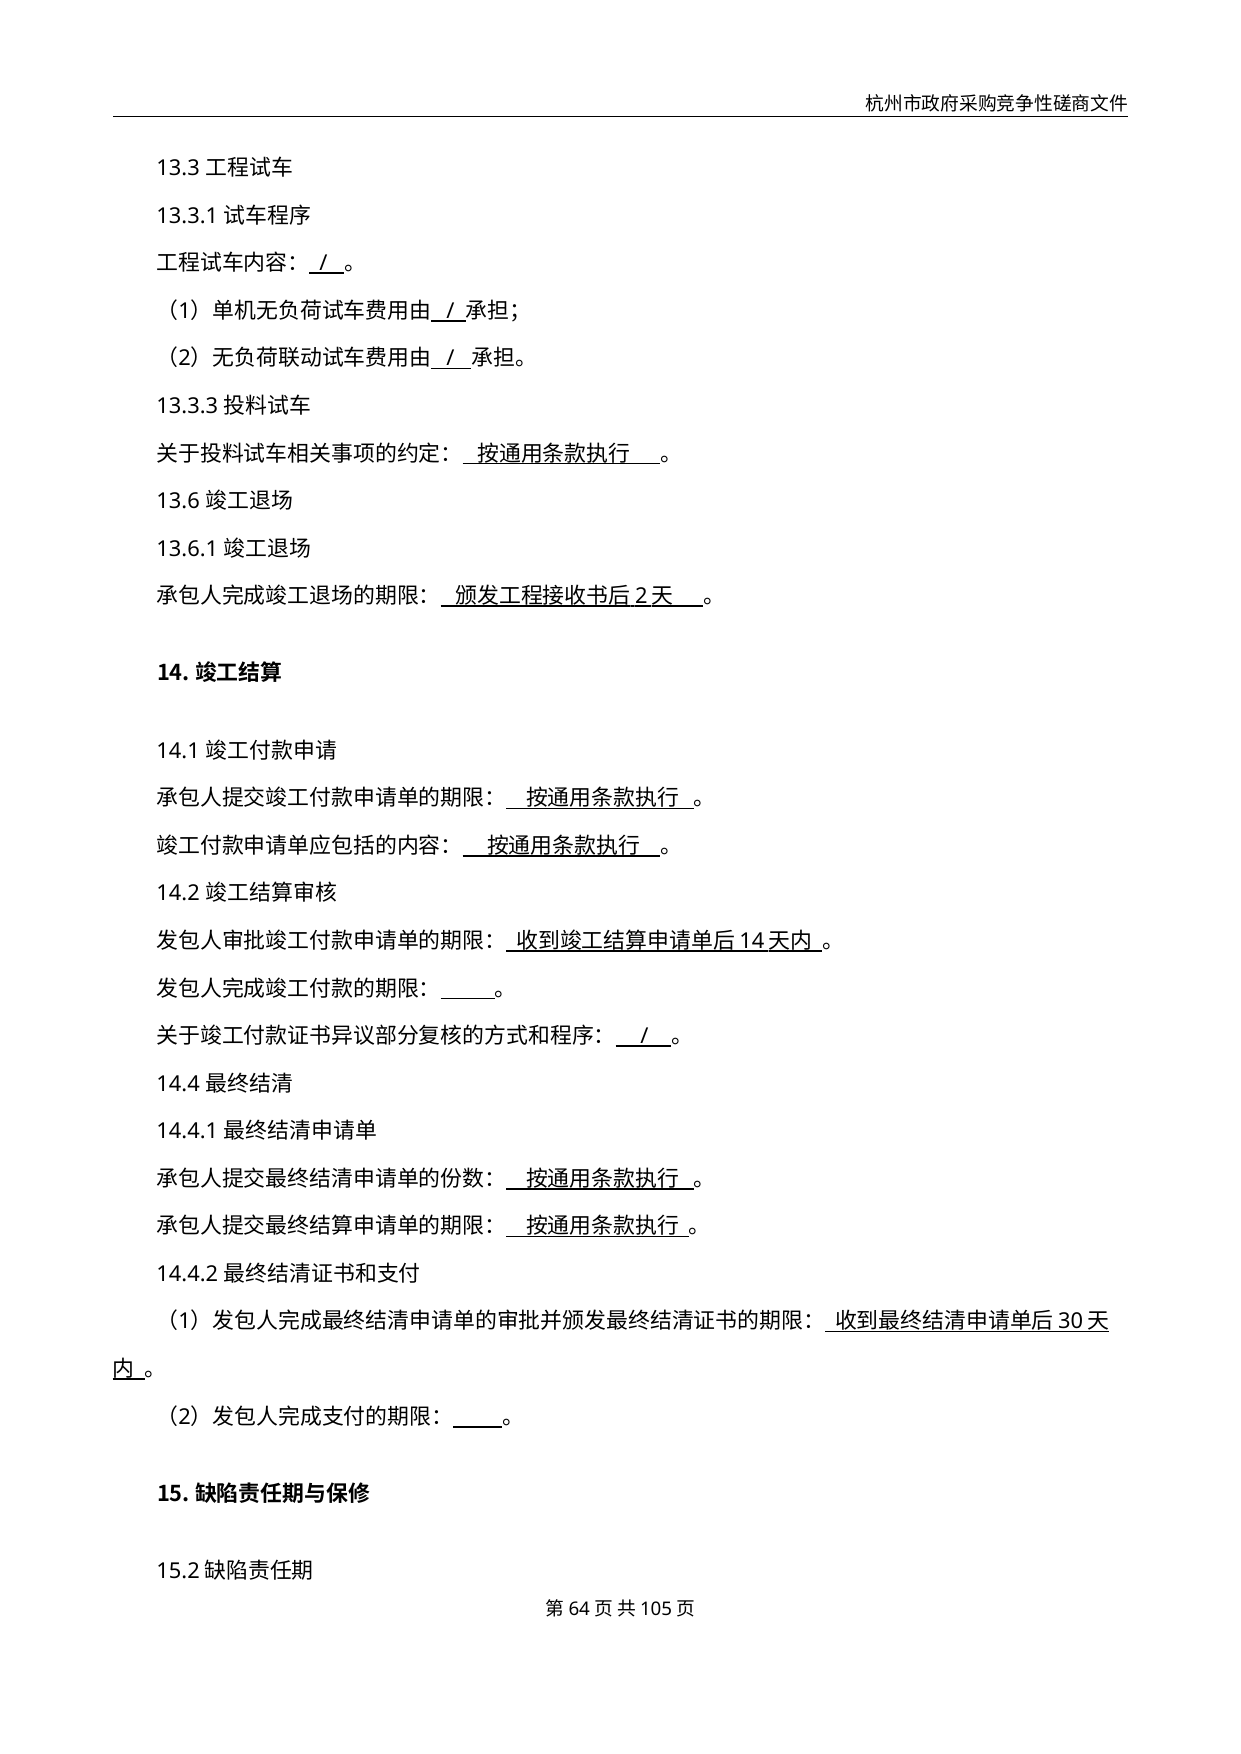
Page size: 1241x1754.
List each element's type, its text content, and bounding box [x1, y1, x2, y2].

text 发包人完成竣工付款的期限： 。 [112, 971, 1128, 1002]
text 14.4 最终结清 [112, 1066, 1128, 1097]
text 14.4.1 最终结清申请单 [112, 1113, 1128, 1145]
text 14.1 竣工付款申请 [112, 733, 1128, 764]
text 14.4.2 最终结清证书和支付 [112, 1256, 1128, 1288]
subtitle 14. 竣工结算 [157, 655, 1128, 687]
text 13.3 工程试车 [112, 150, 1128, 182]
text （2）无负荷联动试车费用由 / 承担。 [112, 340, 1128, 372]
text 关于竣工付款证书异议部分复核的方式和程序： / 。 [112, 1018, 1128, 1050]
text 承包人提交最终结算申请单的期限： 按通用条款执行 。 [112, 1208, 1128, 1240]
text 承包人完成竣工退场的期限： 颁发工程接收书后2天 。 [112, 578, 1128, 610]
text 竣工付款申请单应包括的内容： 按通用条款执行 。 [112, 828, 1128, 859]
text 发包人审批竣工付款申请单的期限： 收到竣工结算申请单后14天内 。 [112, 923, 1128, 955]
text 承包人提交最终结清申请单的份数： 按通用条款执行 。 [112, 1161, 1128, 1193]
text 承包人提交竣工付款申请单的期限： 按通用条款执行 。 [112, 780, 1128, 812]
text 13.6.1 竣工退场 [112, 531, 1128, 562]
text 13.3.3 投料试车 [112, 388, 1128, 420]
text 13.6 竣工退场 [112, 483, 1128, 515]
text 关于投料试车相关事项的约定： 按通用条款执行 。 [112, 436, 1128, 467]
text （2）发包人完成支付的期限： 。 [112, 1399, 1128, 1431]
text 15.2缺陷责任期 [112, 1553, 1128, 1585]
text 工程试车内容： / 。 [112, 245, 1128, 277]
text （1）发包人完成最终结清申请单的审批并颁发最终结清证书的期限： 收到最终结清申请单后30天内 。 [112, 1303, 1128, 1383]
text （1）单机无负荷试车费用由 / 承担； [112, 293, 1128, 324]
text 13.3.1 试车程序 [112, 198, 1128, 229]
text 14.2 竣工结算审核 [112, 875, 1128, 907]
subtitle 15. 缺陷责任期与保修 [157, 1476, 1128, 1507]
